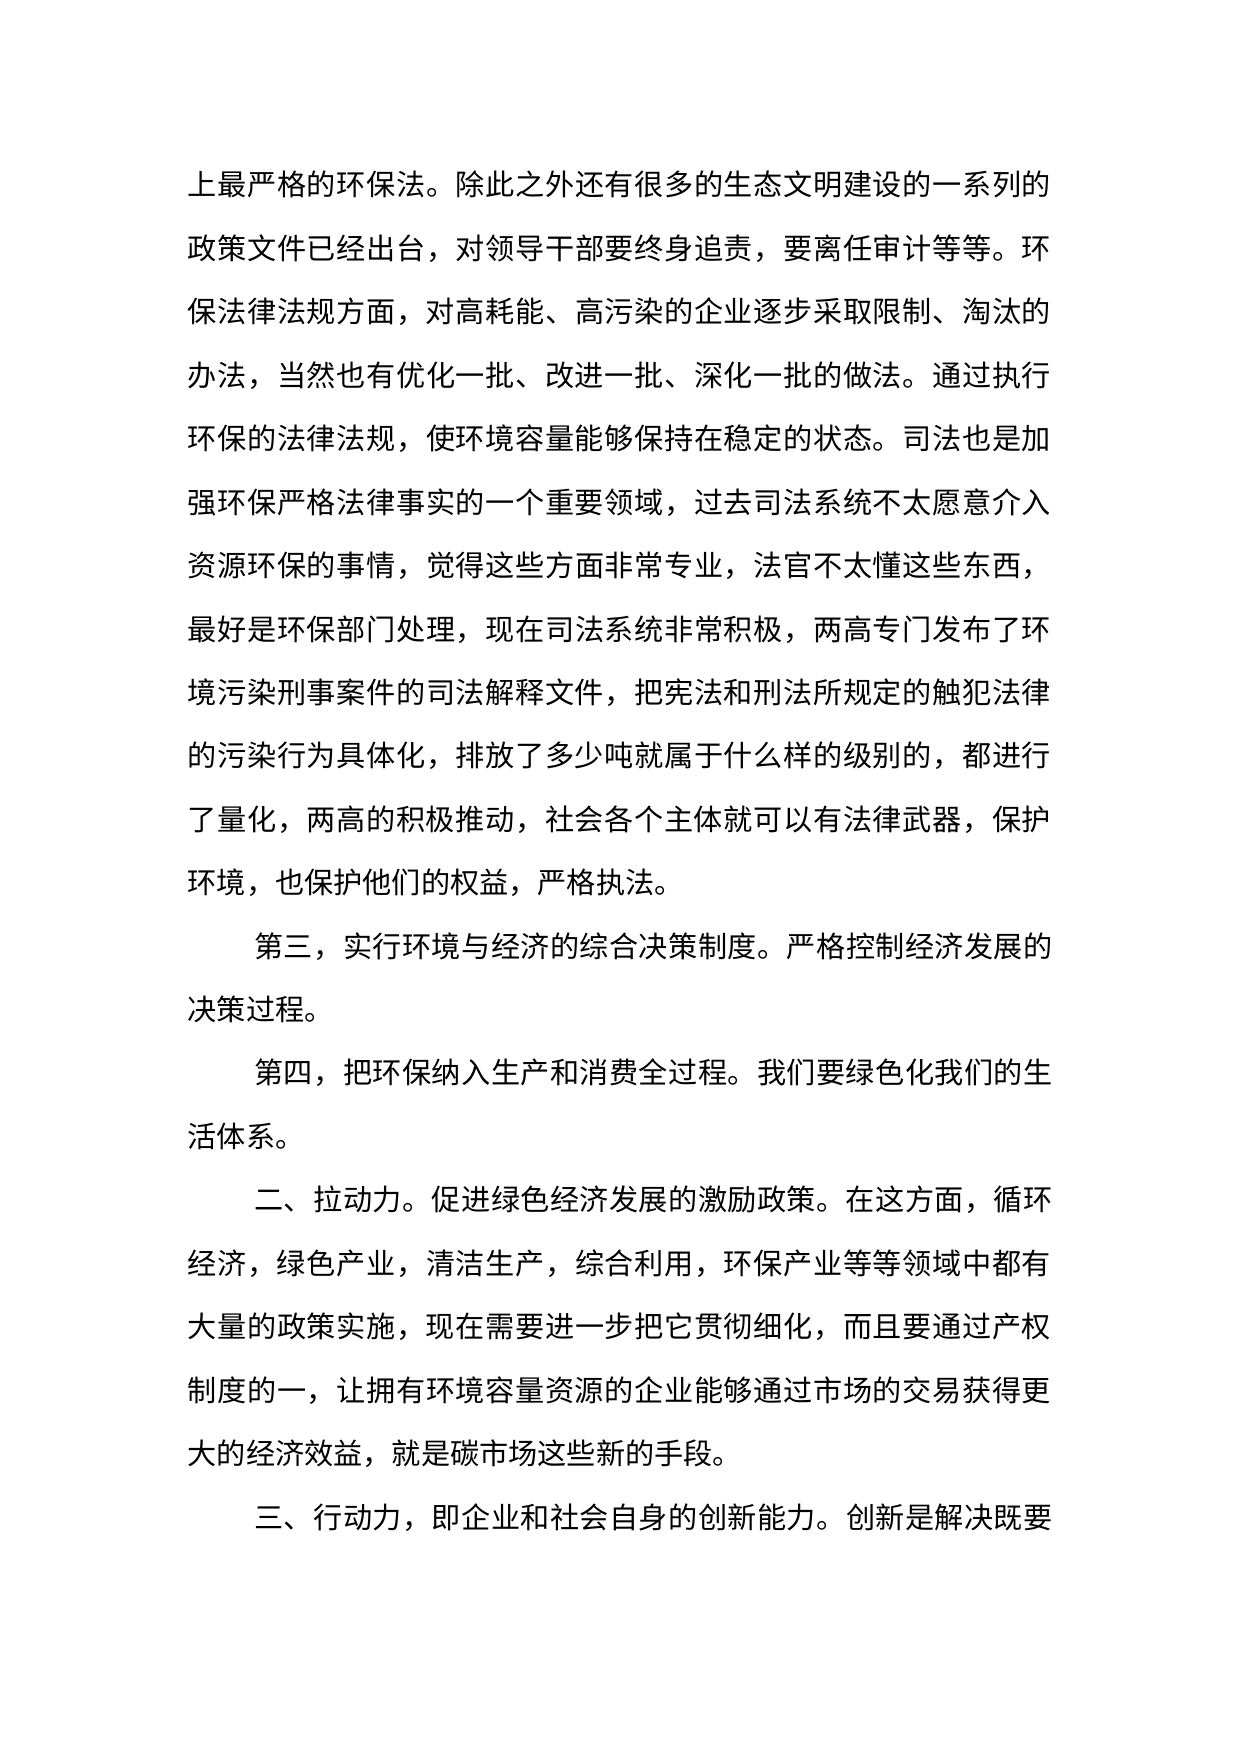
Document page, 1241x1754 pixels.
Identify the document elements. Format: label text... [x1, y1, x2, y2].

text 第四，把环保纳入生产和消费全过程。我们要绿色化我们的生活体系。 [187, 1050, 1053, 1156]
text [187, 162, 1053, 902]
text 二、拉动力。促进绿色经济发展的激励政策。在这方面，循环经济，绿色产业，清洁生产，综合利用，环保产业等等领域中都有大量的政策实施，现在需要进一步把它贯彻细化，而且要通过产权制度的一，让拥有环境容量资源的企业能够通过市场的交易获得更大的经济效益，就是碳市场这些新的手段。 [187, 1177, 1053, 1473]
text 第三，实行环境与经济的综合决策制度。严格控制经济发展的决策过程。 [187, 923, 1053, 1029]
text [187, 1494, 1053, 1536]
